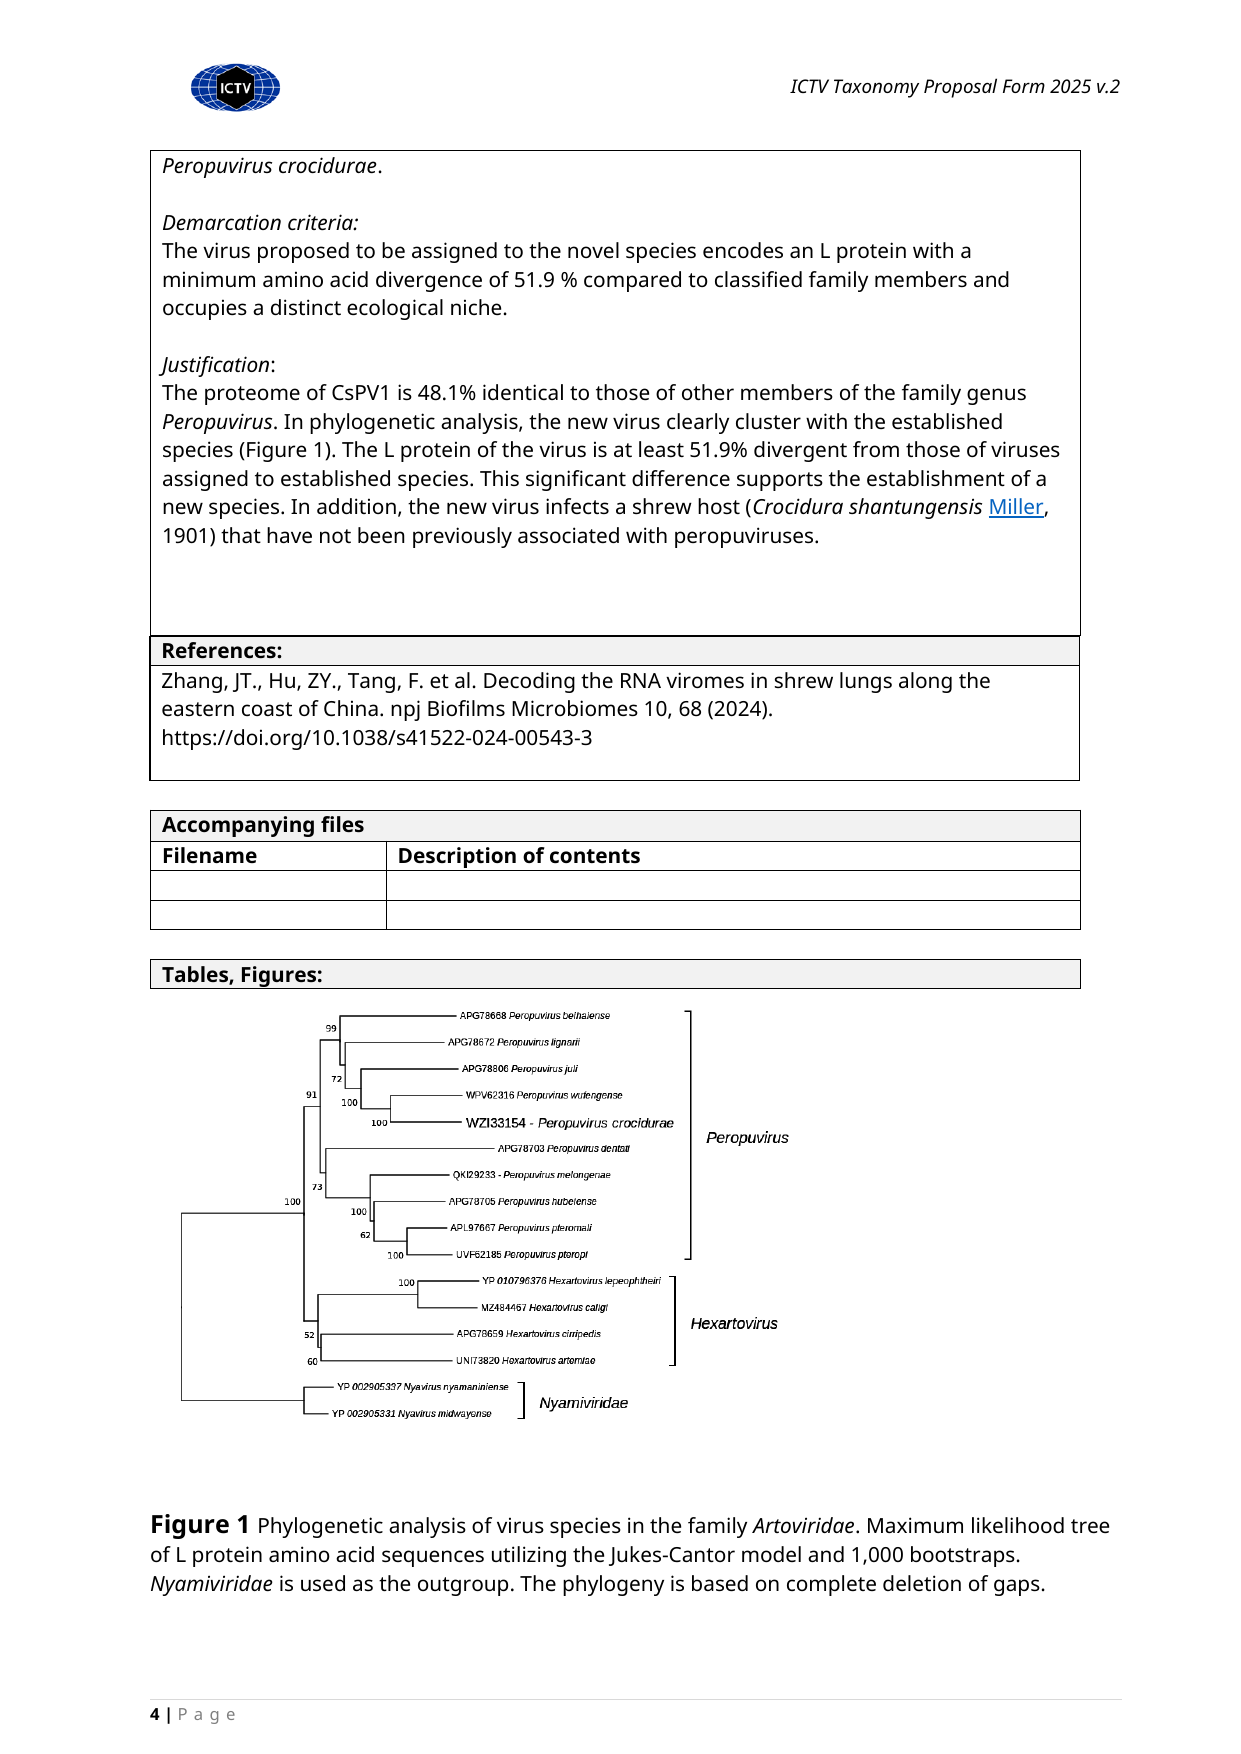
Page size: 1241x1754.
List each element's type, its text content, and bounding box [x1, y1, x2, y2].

table_header Accompanying files [151, 811, 1080, 841]
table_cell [151, 151, 1080, 634]
picture [150, 989, 1123, 1507]
picture [190, 56, 282, 113]
table_cell Description of contents [387, 842, 1080, 870]
table_cell [151, 901, 386, 929]
table_cell Zhang, JT., Hu, ZY., Tang, F. et al. Decoding the RNA viromes in shrew lungs along the eastern coast of China. npj Biofilms Microbiomes 10, 68 (2024). https://doi.org/10.1038/s41522-024-00543-3 [151, 666, 1079, 780]
table_cell [387, 871, 1080, 899]
table_cell [151, 871, 386, 899]
table_header Tables, Figures: [151, 960, 1080, 988]
text Figure 1 Phylogenetic analysis of virus species in the family Artoviridae. Maximum likelihood tree of L protein amino acid sequences utilizing the Jukes-Cantor model and 1,000 bootstraps. Nyamiviridae is used as the outgroup. The phylogeny is based on complete deletion of gaps. [150, 1507, 1122, 1597]
table_cell Filename [151, 842, 386, 870]
table_cell [387, 901, 1080, 929]
table_header References: [151, 637, 1079, 665]
